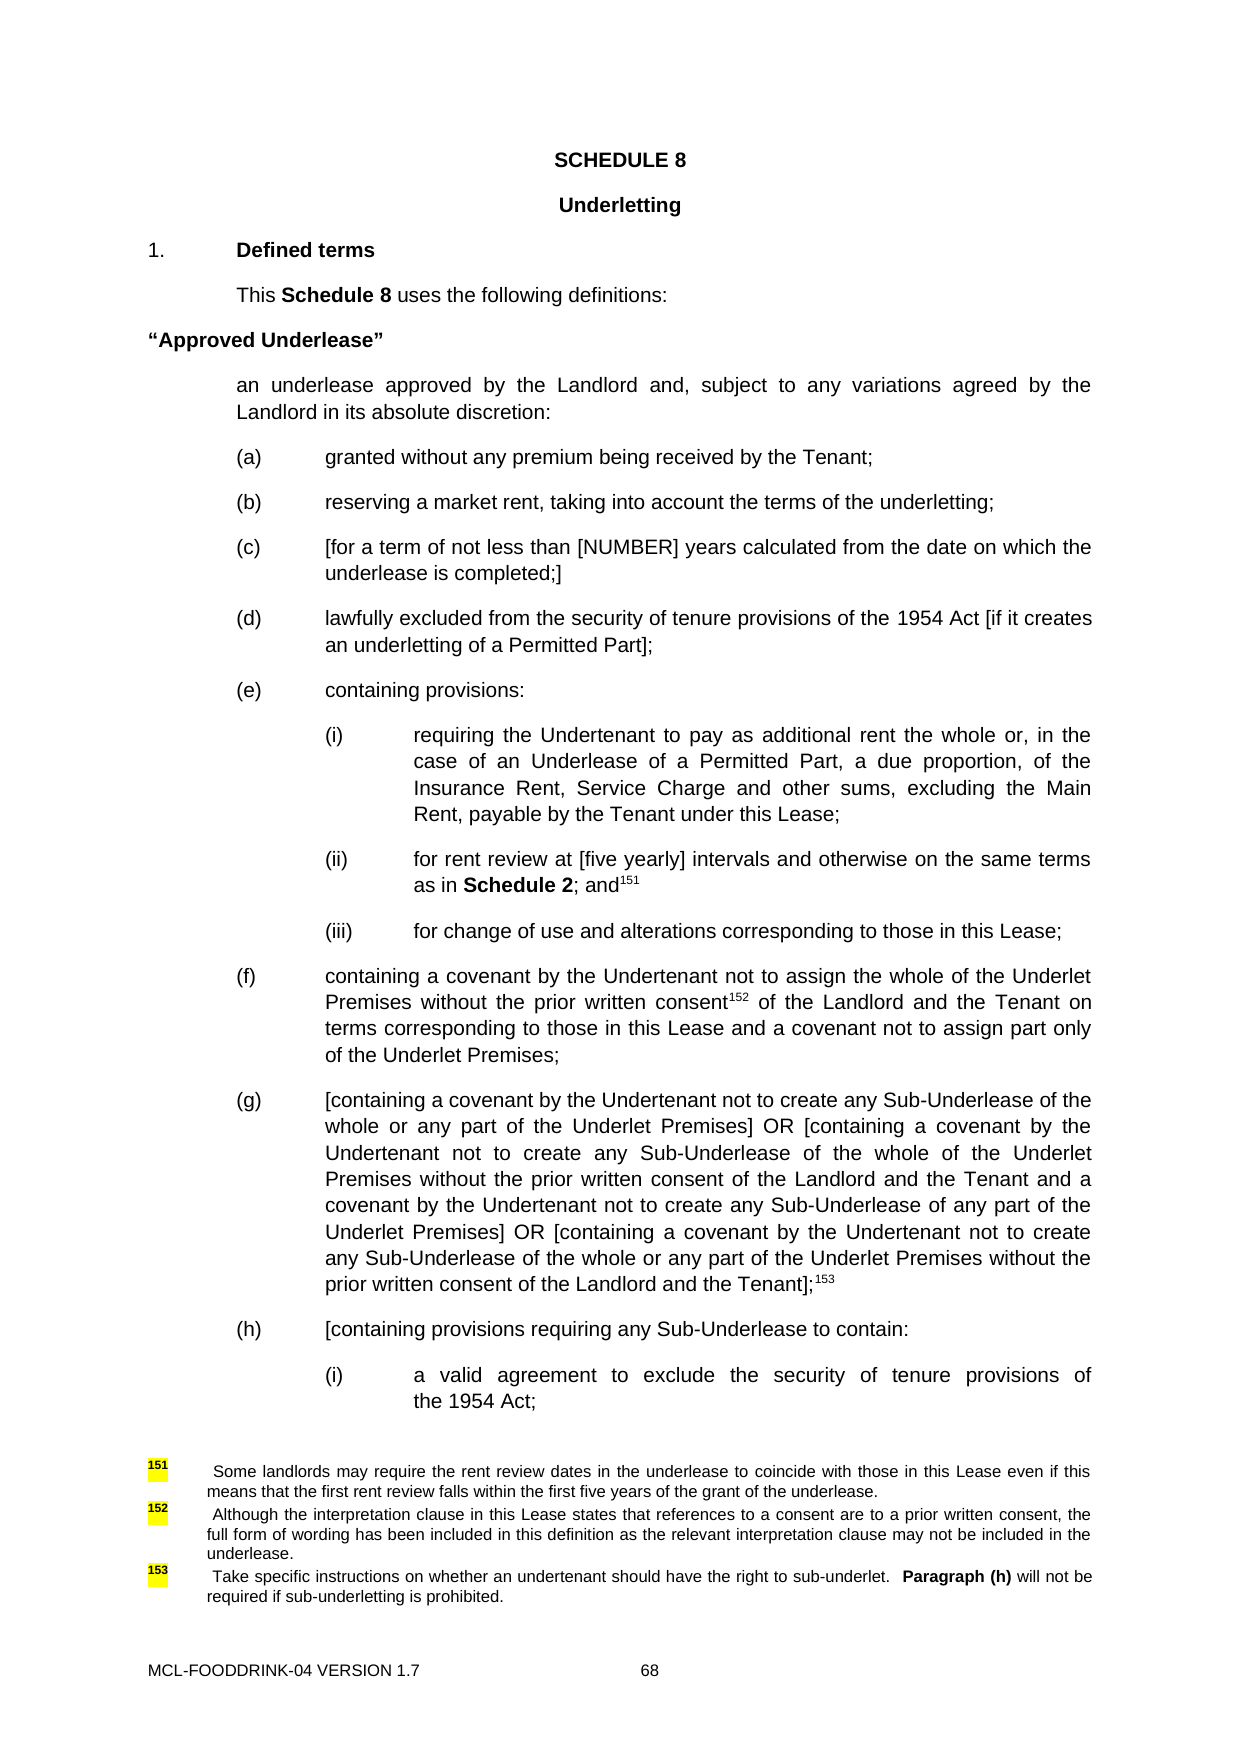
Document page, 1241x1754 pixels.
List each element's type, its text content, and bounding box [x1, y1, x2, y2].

list granted without any premium being received by the Tenant; [236, 444, 1093, 468]
text [containing provisions requiring any Sub-Underlease to contain: [236, 1317, 1093, 1341]
text [for a term of not less than [NUMBER] years calculated from the date on which the underlease is completed;] [236, 535, 1093, 585]
text requiring the Undertenant to pay as additional rent the whole or, in the case of an Underlease of a Permitted Part, a due proportion, of the Insurance Rent, Service Charge and other sums, excluding the Main Rent, payable by the Tenant under this Lease; [325, 723, 1093, 826]
text a valid agreement to exclude the security of tenure provisions of the 1954 Act; [325, 1362, 1093, 1413]
text “Approved Underlease” [148, 328, 1093, 352]
text This Schedule 8 uses the following definitions: [236, 283, 1093, 307]
text for rent review at [five yearly] intervals and otherwise on the same terms as in Schedule 2; and [325, 847, 1093, 897]
text [containing a covenant by the Undertenant not to create any Sub-Underlease of the whole or any part of the Underlet Premises] OR [containing a covenant by the Undertenant not to create any Sub-Underlease of the whole of the Underlet Premises without the prior written consent of the Landlord and the Tenant and a covenant by the Undertenant not to create any Sub-Underlease of any part of the Underlet Premises] OR [containing a covenant by the Undertenant not to create any Sub-Underlease of the whole or any part of the Underlet Premises without the prior written consent of the Landlord and the Tenant]; [236, 1088, 1093, 1296]
text an underlease approved by the Landlord and, subject to any variations agreed by the Landlord in its absolute discretion: [236, 373, 1093, 423]
text reserving a market rent, taking into account the terms of the underletting; [236, 490, 1093, 514]
text containing a covenant by the Undertenant not to assign the whole of the Underlet Premises without the prior written consent of the Landlord and the Tenant on terms corresponding to those in this Lease and a covenant not to assign part only of the Underlet Premises; [236, 963, 1093, 1067]
text Defined terms [148, 238, 1093, 262]
subtitle Underletting [148, 193, 1093, 217]
text lawfully excluded from the security of tenure provisions of the 1954 Act [if it creates an underletting of a Permitted Part]; [236, 606, 1093, 657]
text for change of use and alterations corresponding to those in this Lease; [325, 918, 1093, 942]
text containing provisions: [236, 678, 1093, 702]
